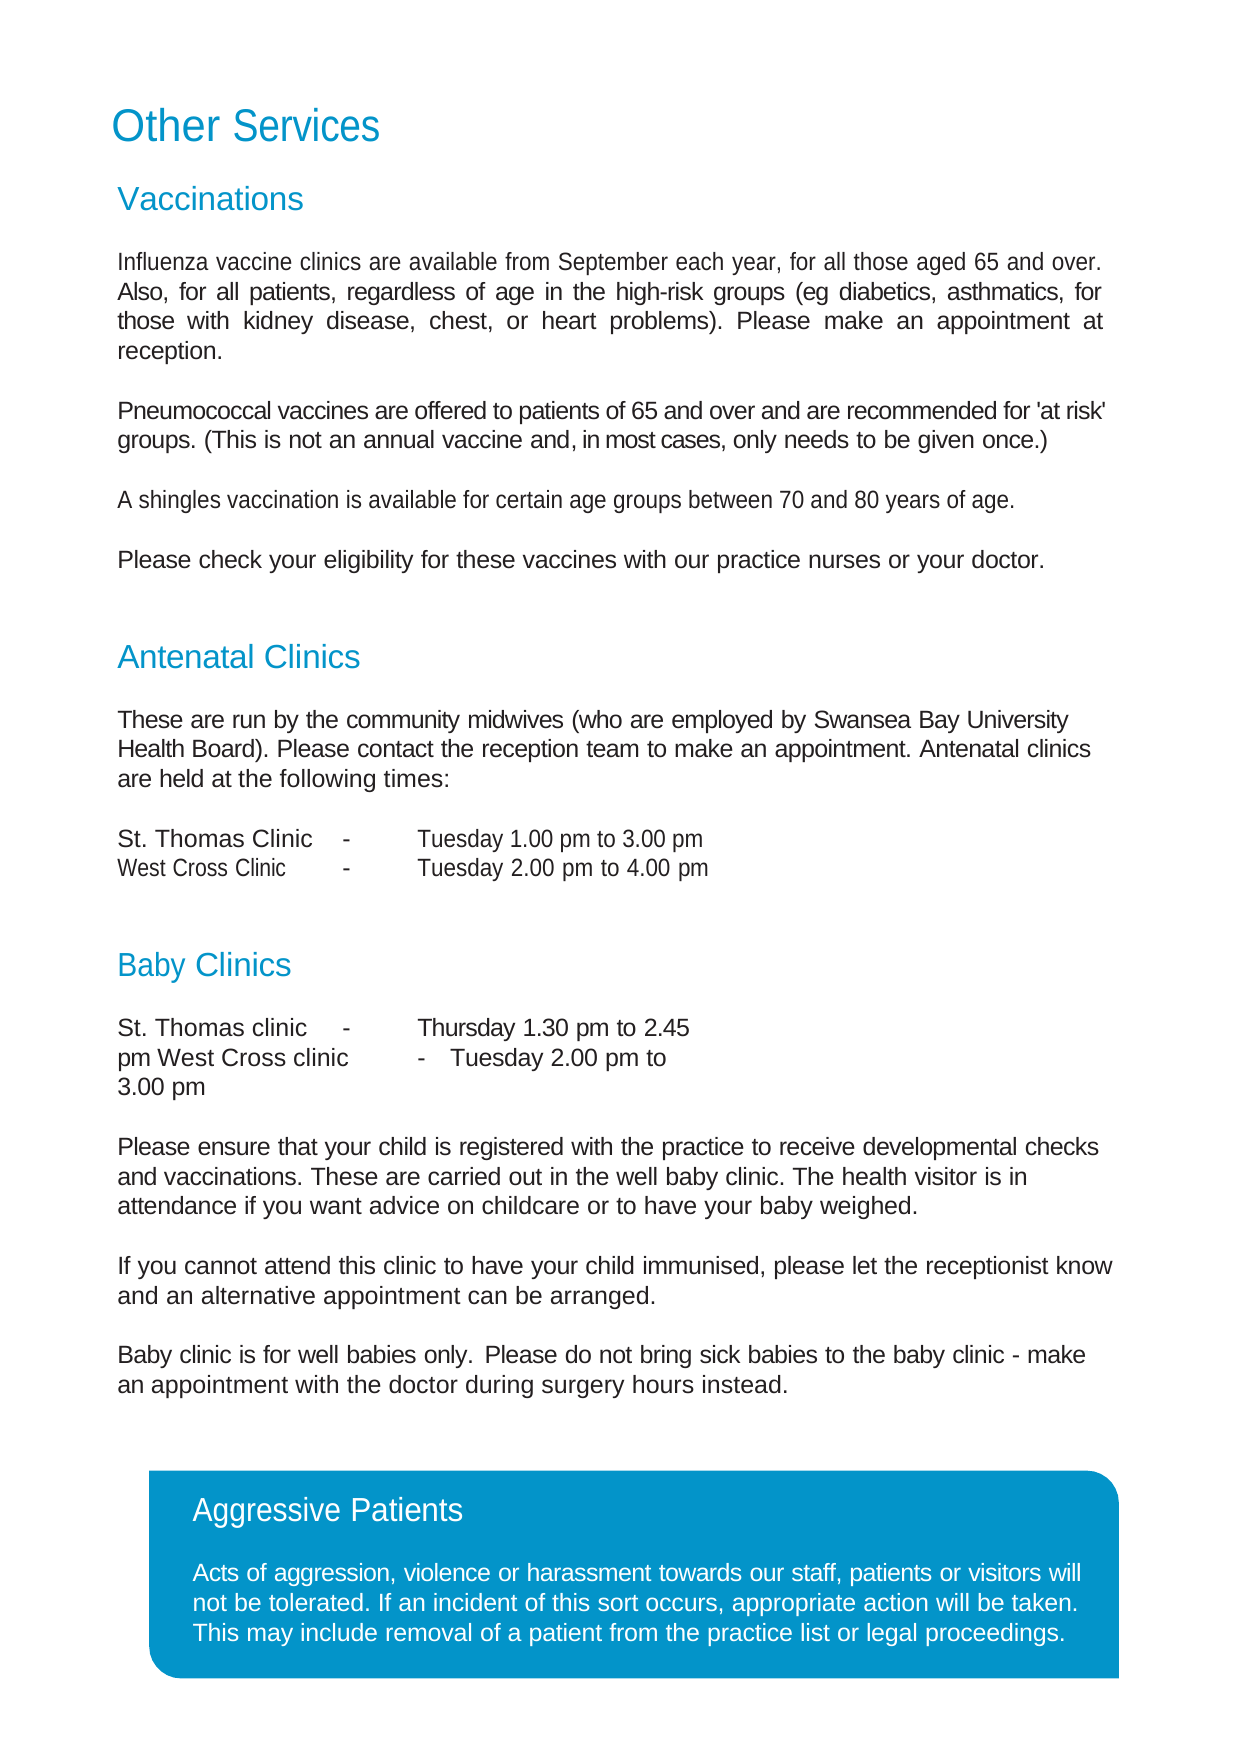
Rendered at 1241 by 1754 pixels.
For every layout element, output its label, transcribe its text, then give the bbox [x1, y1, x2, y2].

text Baby clinic is for well babies only. Please do not bring sick babies to the baby clinic - make an appointment with the doctor during surgery hours instead. [117, 1341, 1119, 1399]
text St. Thomas Clinic - Tuesday 1.00 pm to 3.00 pm West Cross Clinic - Tuesday 2.00 pm to 4.00 pm [117, 824, 709, 882]
text St. Thomas clinic - Thursday 1.30 pm to 2.45 pm West Cross clinic - Tuesday 2.00 pm to 3.00 pm [117, 1013, 719, 1101]
subtitle Antenatal Clinics [117, 637, 1240, 675]
text Influenza vaccine clinics are available from September each year, for all those aged 65 and over. Also, for all patients, regardless of age in the high-risk groups (eg diabetics, asthmatics, for those with kidney disease, chest, or heart problems). Please make an appointment at reception. [117, 247, 1103, 365]
text A shingles vaccination is available for certain age groups between 70 and 80 years of age. Please check your eligibility for these vaccines with our practice nurses or your doctor. [117, 485, 1061, 574]
text Please ensure that your child is registered with the practice to receive developmental checks and vaccinations. These are carried out in the well baby clinic. The health visitor is in attendance if you want advice on childcare or to have your baby weighed. [117, 1132, 1119, 1220]
subtitle Vaccinations [117, 179, 1240, 218]
text If you cannot attend this clinic to have your child immunised, please let the receptionist know and an alternative appointment can be arranged. [117, 1251, 1119, 1309]
text These are run by the community midwives (who are employed by Swansea Bay University Health Board). Please contact the reception team to make an appointment. Antenatal clinics are held at the following times: [117, 705, 1119, 793]
text Pneumococcal vaccines are offered to patients of 65 and over and are recommended for 'at risk' groups. (This is not an annual vaccine and, in most cases, only needs to be given once.) [117, 396, 1106, 454]
subtitle Baby Clinics [117, 945, 1240, 984]
